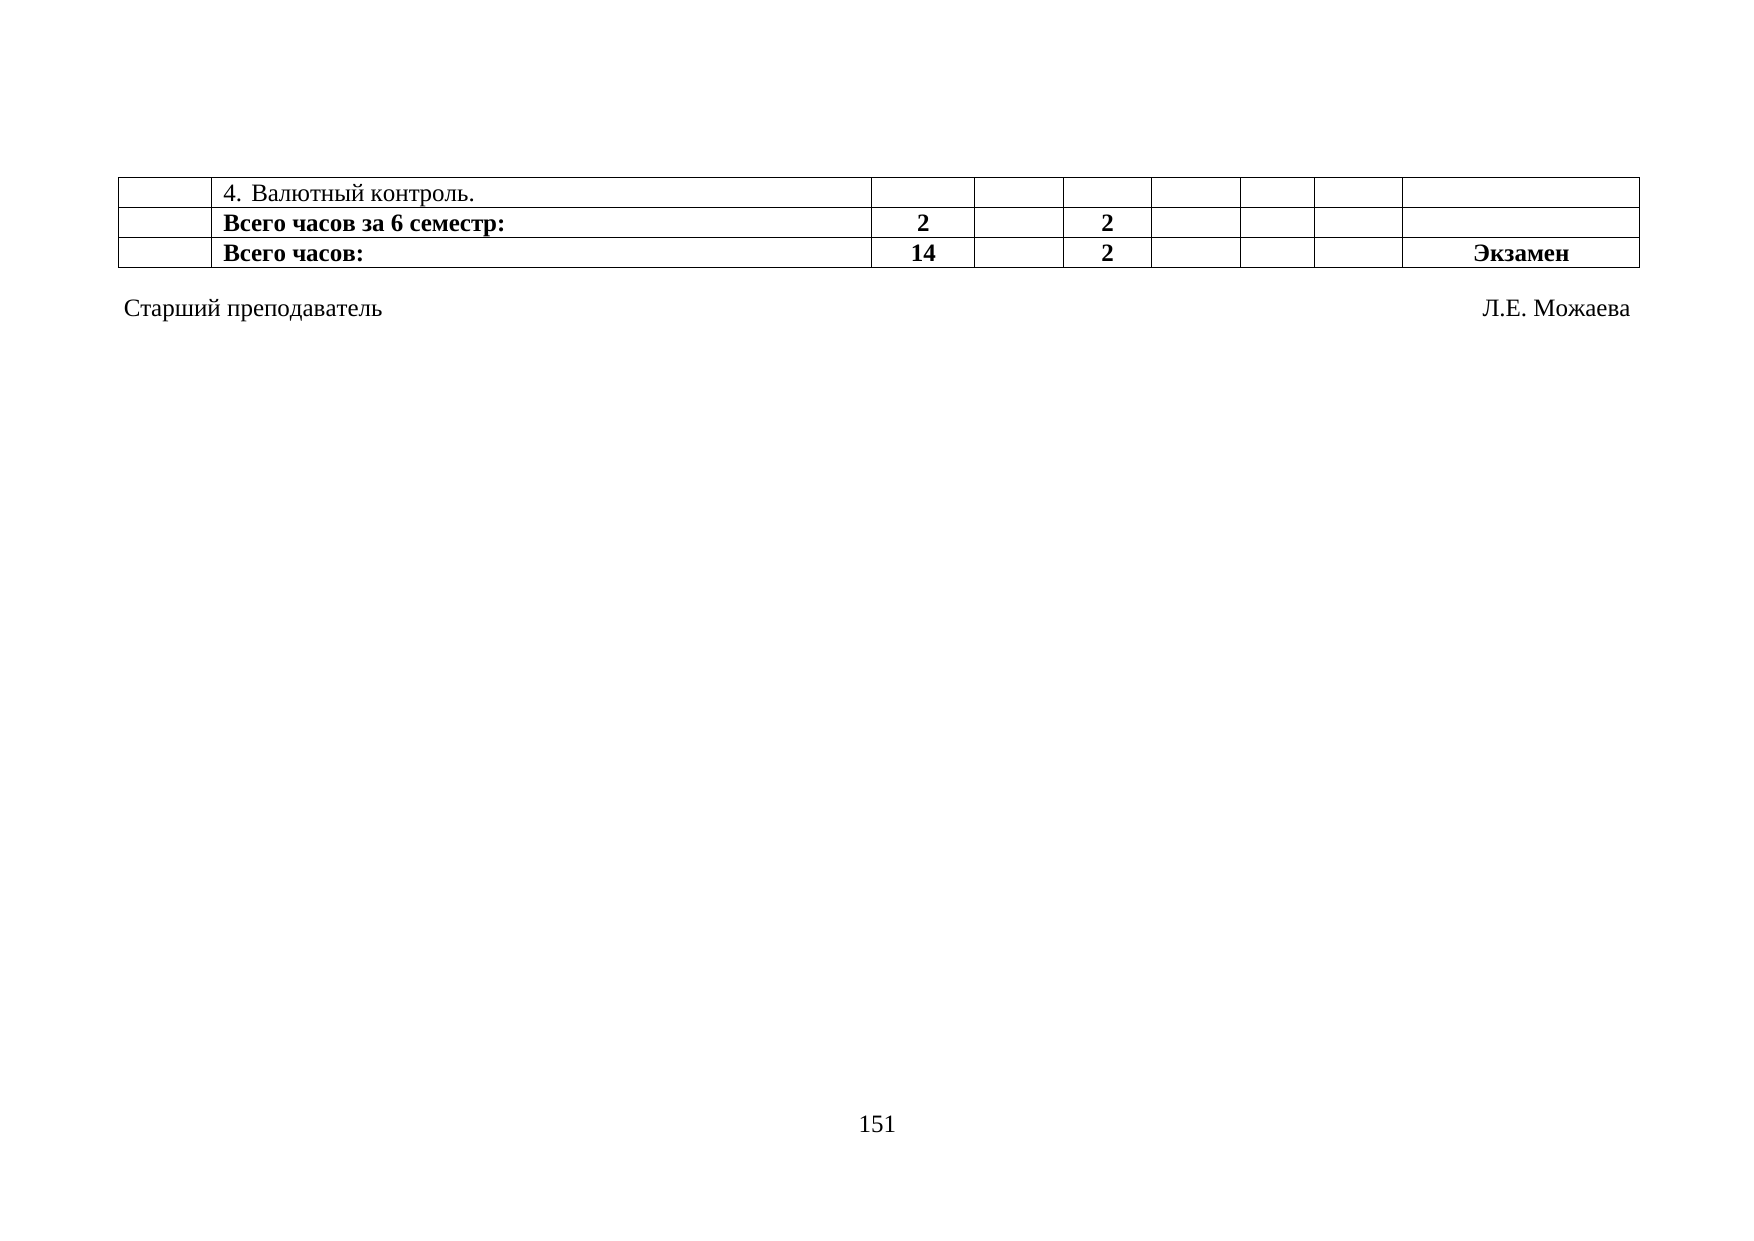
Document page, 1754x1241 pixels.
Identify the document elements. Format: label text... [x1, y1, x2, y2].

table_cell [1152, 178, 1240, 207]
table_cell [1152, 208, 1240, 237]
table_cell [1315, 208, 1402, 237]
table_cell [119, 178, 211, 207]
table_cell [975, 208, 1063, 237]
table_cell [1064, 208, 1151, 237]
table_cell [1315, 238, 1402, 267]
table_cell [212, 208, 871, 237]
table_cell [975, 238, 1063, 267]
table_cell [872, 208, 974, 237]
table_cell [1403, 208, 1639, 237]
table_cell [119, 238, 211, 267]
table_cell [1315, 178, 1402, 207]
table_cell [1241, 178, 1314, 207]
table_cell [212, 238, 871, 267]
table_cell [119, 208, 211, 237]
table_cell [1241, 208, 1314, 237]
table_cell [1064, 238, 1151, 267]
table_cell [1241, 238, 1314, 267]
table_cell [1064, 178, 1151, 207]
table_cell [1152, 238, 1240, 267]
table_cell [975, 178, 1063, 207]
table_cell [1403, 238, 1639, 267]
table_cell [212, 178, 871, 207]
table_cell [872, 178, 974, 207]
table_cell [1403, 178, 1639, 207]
text Старший преподаватель Л.Е. Можаева [118, 293, 1636, 321]
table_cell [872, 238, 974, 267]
